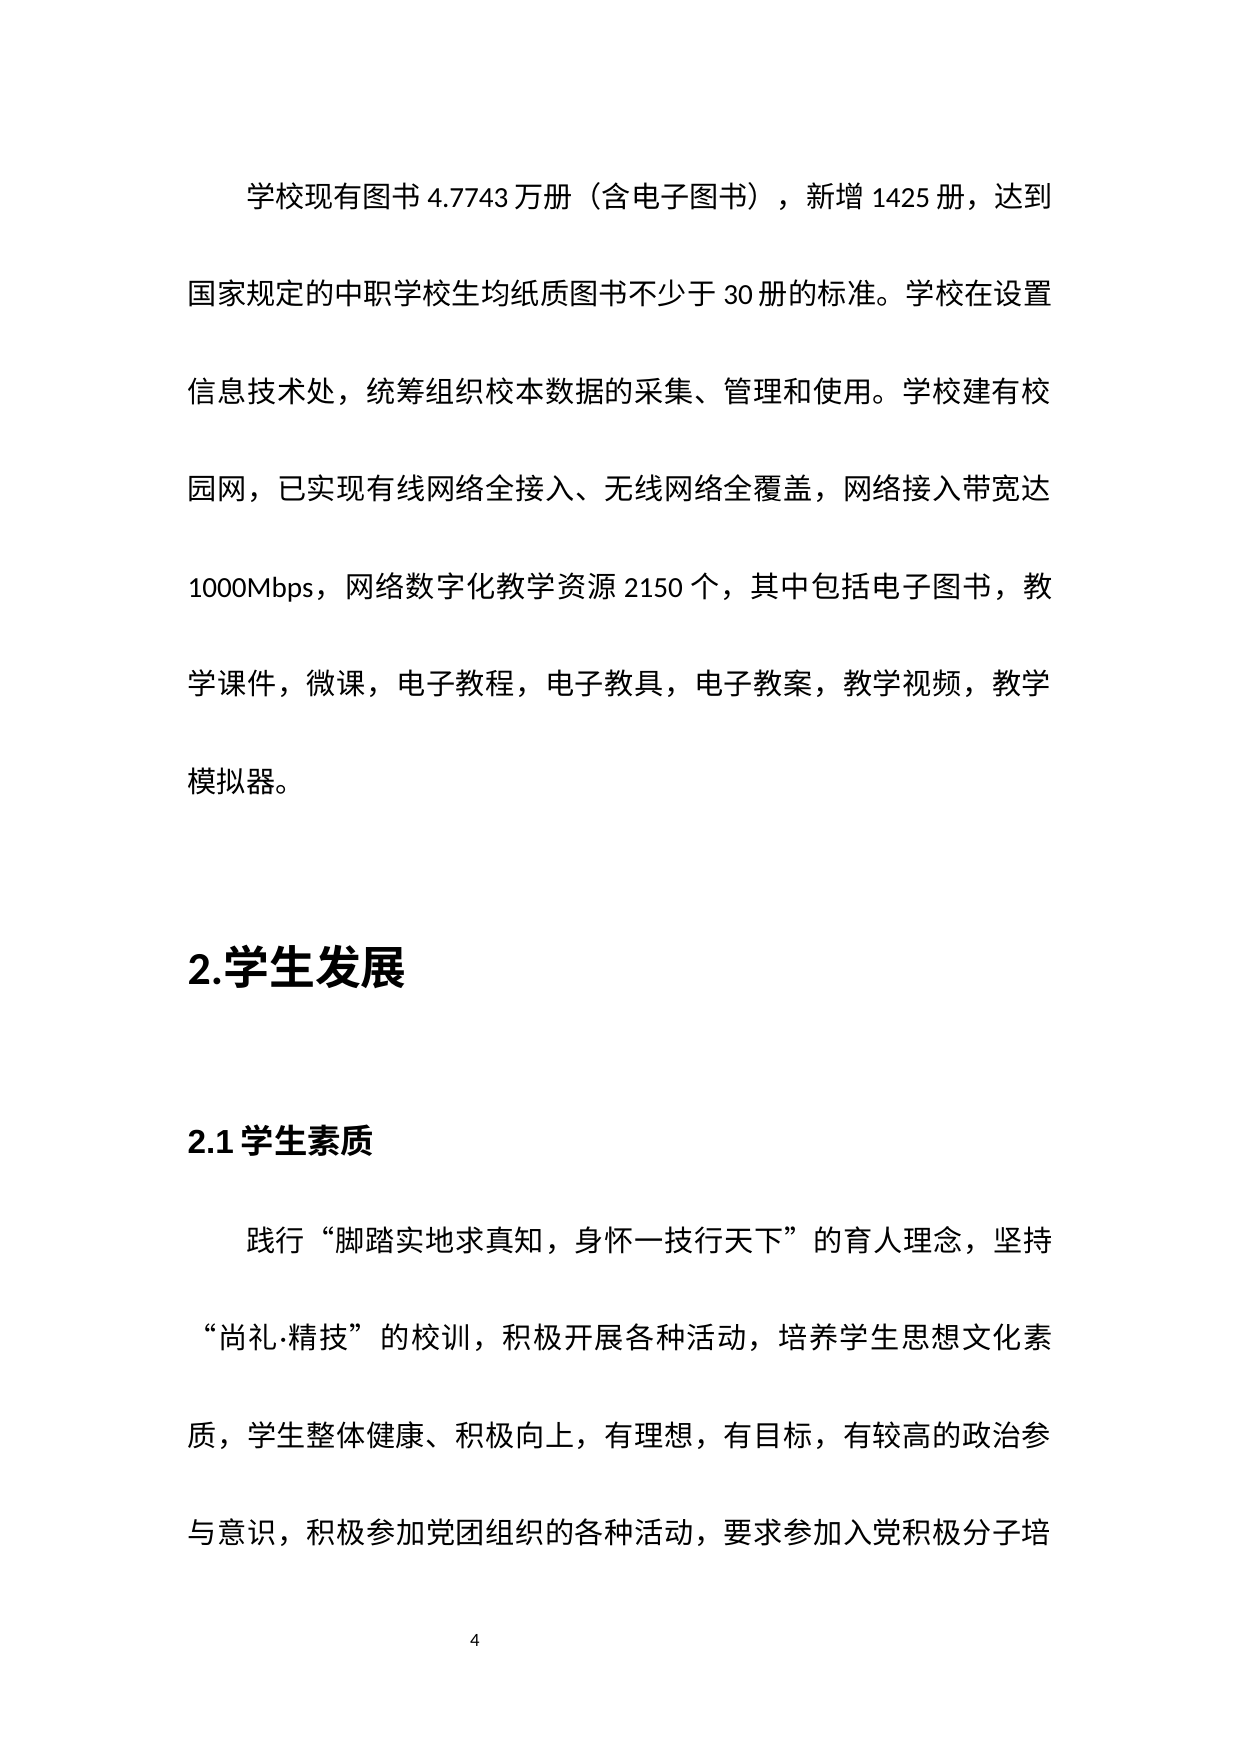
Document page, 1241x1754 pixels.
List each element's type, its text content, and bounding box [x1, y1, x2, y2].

subtitle 2.学生发展 [187, 916, 1053, 1013]
text 学校现有图书4.7743万册（含电子图书），新增1425册，达到国家规定的中职学校生均纸质图书不少于30册的标准。学校在设置信息技术处，统筹组织校本数据的采集、管理和使用。学校建有校园网，已实现有线网络全接入、无线网络全覆盖，网络接入带宽达1000Mbps，网络数字化教学资源2150个，其中包括电子图书，教学课件，微课，电子教程，电子教具，电子教案，教学视频，教学模拟器。 [187, 162, 1053, 812]
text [187, 1206, 1053, 1563]
subtitle 2.1学生素质 [187, 1106, 1053, 1171]
